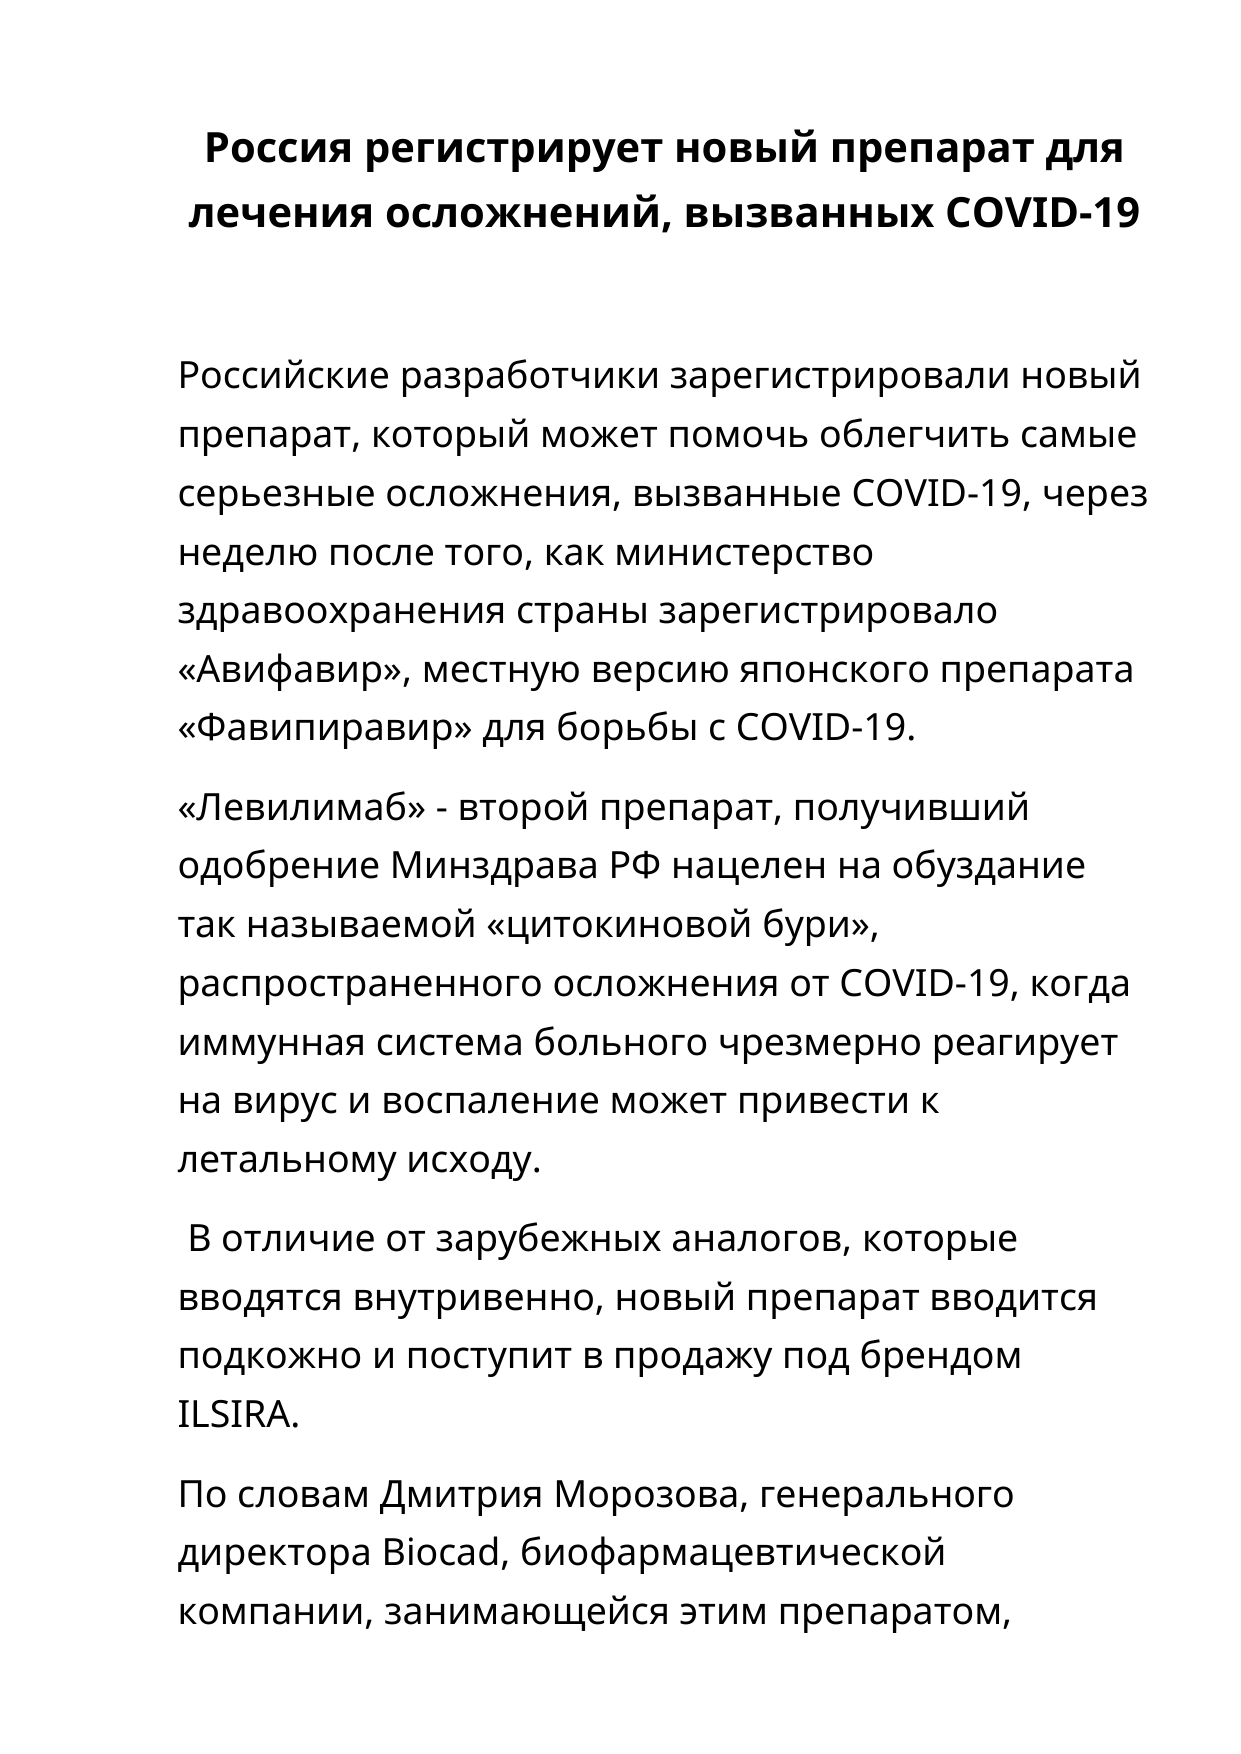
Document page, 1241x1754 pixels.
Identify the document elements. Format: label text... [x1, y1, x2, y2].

text В отличие от зарубежных аналогов, которые вводятся внутривенно, новый препарат вводится подкожно и поступит в продажу под брендом ILSIRA. [177, 1212, 1152, 1438]
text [177, 1467, 1152, 1635]
text Россия регистрирует новый препарат для лечения осложнений, вызванных COVID-19 [177, 118, 1152, 240]
text «Левилимаб» - второй препарат, получивший одобрение Минздрава РФ нацелен на обуздание так называемой «цитокиновой бури», распространенного осложнения от COVID-19, когда иммунная система больного чрезмерно реагирует на вирус и воспаление может привести к летальному исходу. [177, 780, 1152, 1183]
text Российские разработчики зарегистрировали новый препарат, который может помочь облегчить самые серьезные осложнения, вызванные COVID-19, через неделю после того, как министерство здравоохранения страны зарегистрировало «Авифавир», местную версию японского препарата «Фавипиравир» для борьбы с COVID-19. [177, 349, 1152, 752]
